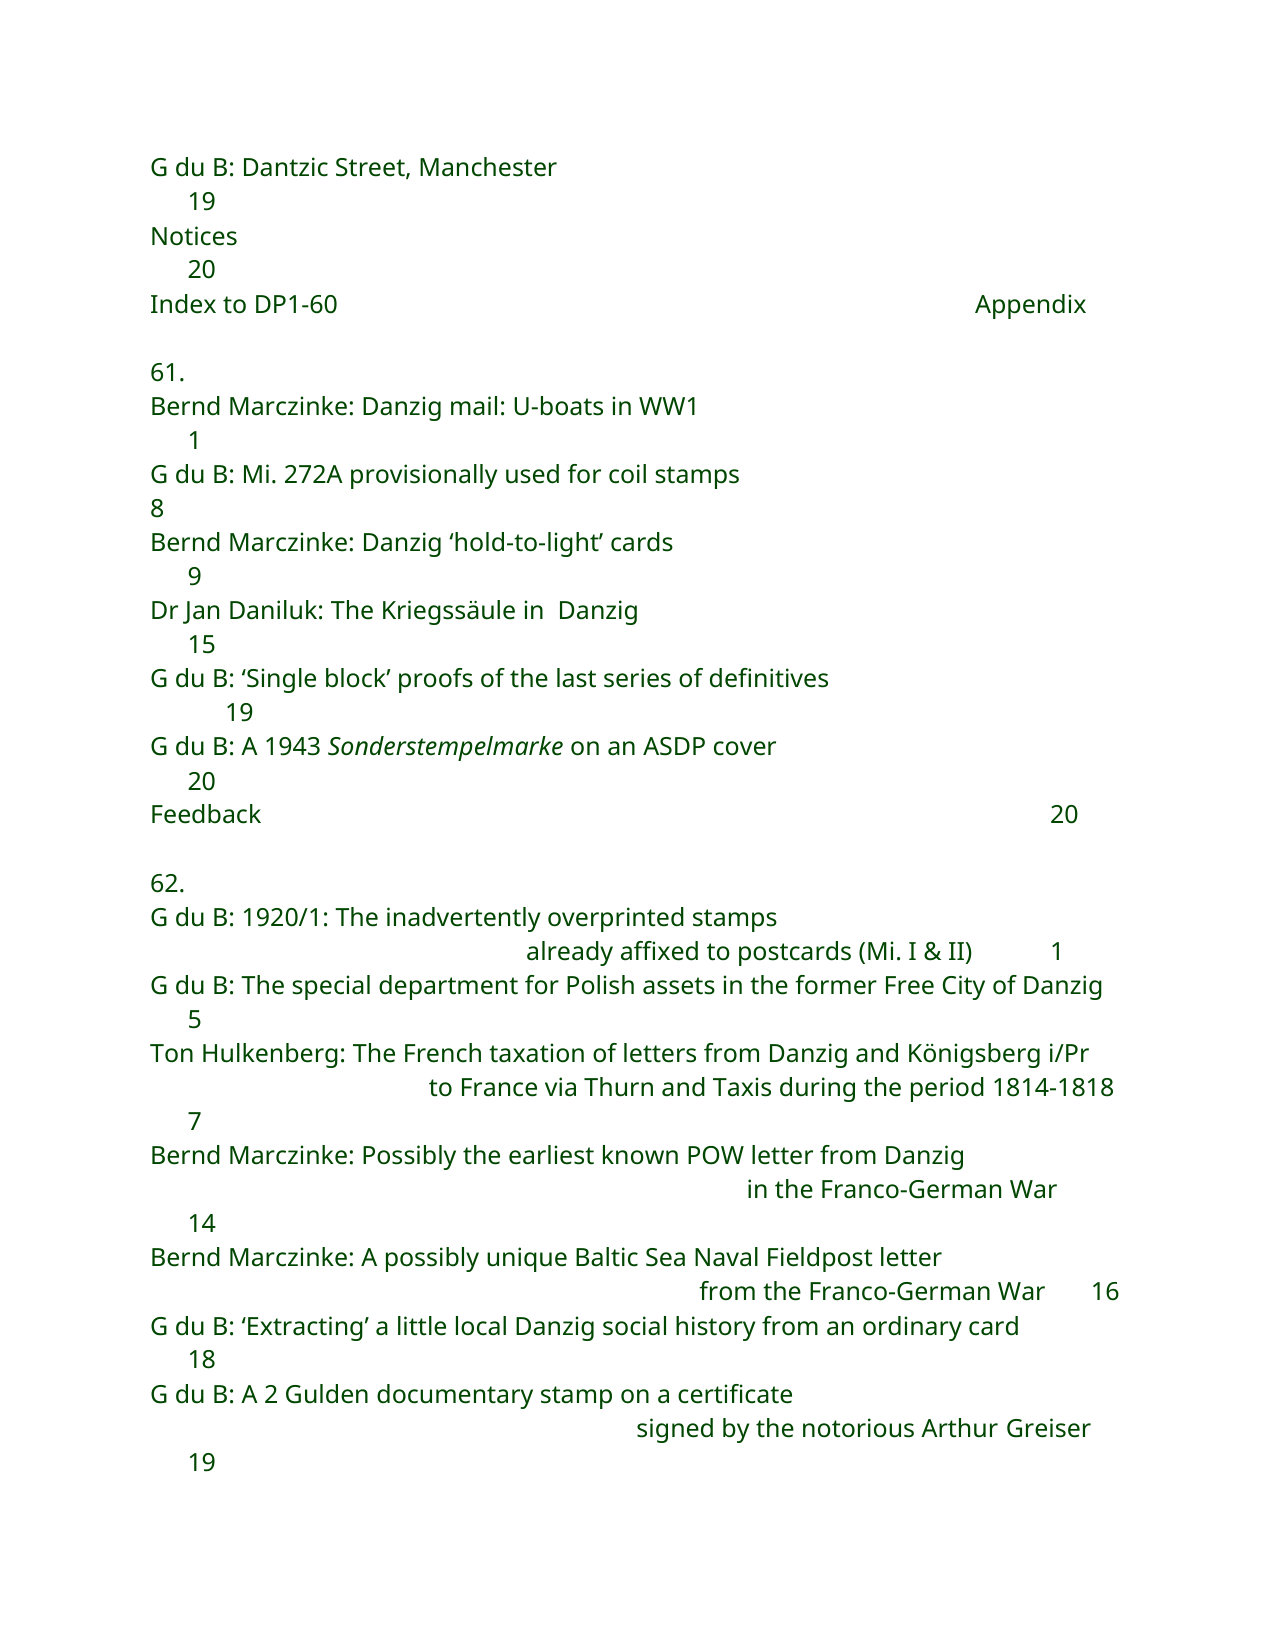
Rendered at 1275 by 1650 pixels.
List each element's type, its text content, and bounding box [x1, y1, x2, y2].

text Index to DP1-60 Appendix [150, 286, 1125, 320]
text Bernd Marczinke: Danzig mail: U-boats in WW1 1 [150, 388, 1125, 457]
text G du B: A 2 Gulden documentary stamp on a certificate [150, 1376, 1125, 1410]
text 62. [150, 865, 1125, 899]
text G du B: Dantzic Street, Manchester 19 [150, 150, 1125, 218]
text G du B: ‘Single block’ proofs of the last series of definitives 19 [150, 661, 1125, 729]
text G du B: The special department for Polish assets in the former Free City of Danzig 5 [150, 967, 1125, 1036]
text G du B: 1920/1: The inadvertently overprinted stamps [150, 899, 1125, 933]
text to France via Thurn and Taxis during the period 1814-1818 7 [150, 1070, 1125, 1138]
text Bernd Marczinke: Possibly the earliest known POW letter from Danzig [150, 1138, 1125, 1172]
text Bernd Marczinke: A possibly unique Baltic Sea Naval Fieldpost letter [150, 1240, 1125, 1274]
text signed by the notorious Arthur Greiser 19 [150, 1410, 1125, 1478]
text G du B: ‘Extracting’ a little local Danzig social history from an ordinary card 18 [150, 1308, 1125, 1376]
text from the Franco-German War 16 [150, 1274, 1125, 1308]
text Notices 20 [150, 218, 1125, 286]
text Dr Jan Daniluk: The Kriegssäule in Danzig 15 [150, 593, 1125, 661]
text Bernd Marczinke: Danzig ‘hold-to-light’ cards 9 [150, 525, 1125, 593]
text already affixed to postcards (Mi. I & II) 1 [150, 933, 1125, 967]
text G du B: Mi. 272A provisionally used for coil stamps 8 [150, 457, 1125, 525]
text in the Franco-German War 14 [150, 1172, 1125, 1240]
text 61. [150, 354, 1125, 388]
text Feedback 20 [150, 797, 1125, 831]
text G du B: A 1943 Sonderstempelmarke on an ASDP cover 20 [150, 729, 1125, 797]
text Ton Hulkenberg: The French taxation of letters from Danzig and Königsberg i/Pr [150, 1036, 1125, 1070]
